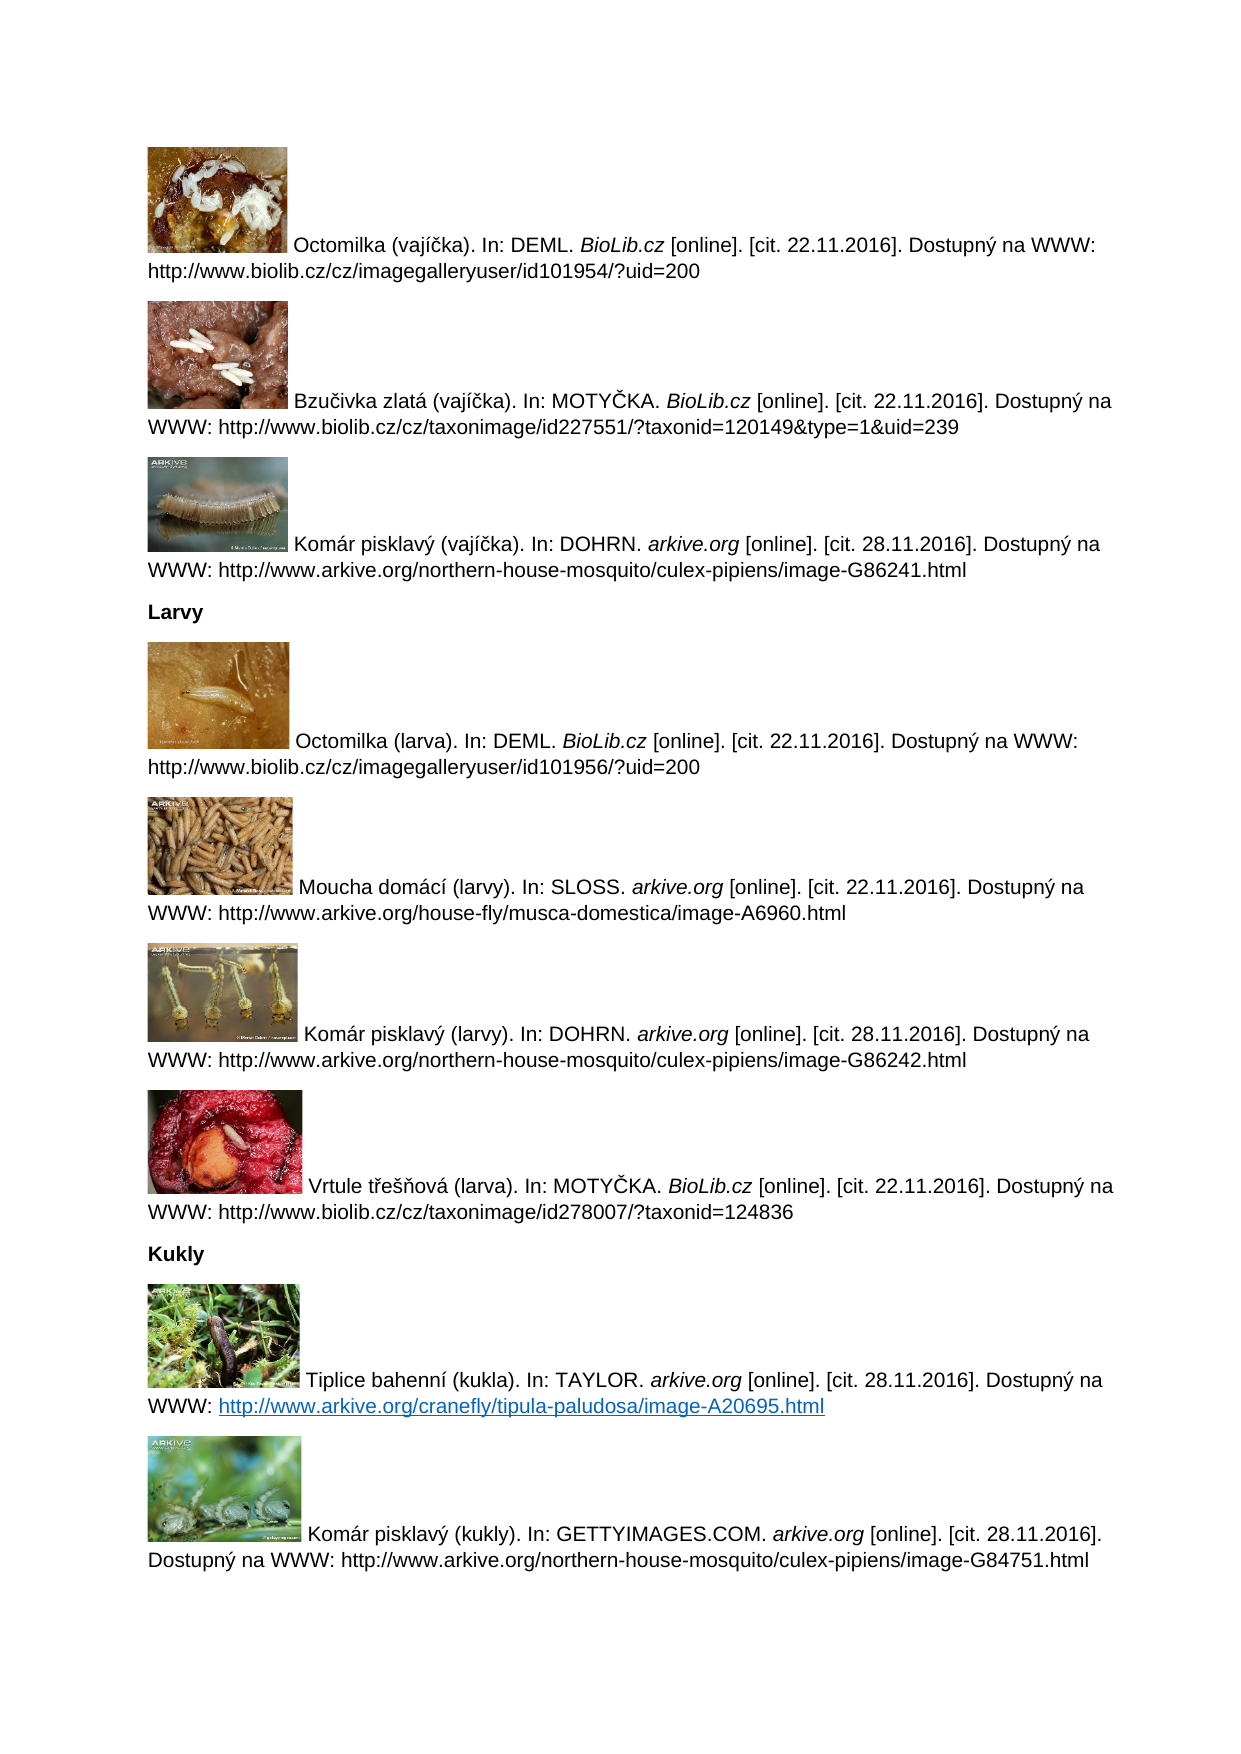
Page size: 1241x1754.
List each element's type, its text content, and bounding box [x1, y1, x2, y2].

picture [147, 642, 290, 749]
text Komár pisklavý (kukly). In: GETTYIMAGES.COM. arkive.org [online]. [cit. 28.11.2016]. Dostupný na WWW: http://www.arkive.org/northern-house-mosquito/culex-pipiens/image-G84751.html [148, 1437, 1152, 1571]
text Octomilka (vajíčka). In: DEML. BioLib.cz [online]. [cit. 22.11.2016]. Dostupný na WWW: http://www.biolib.cz/cz/imagegalleryuser/id101954/?uid=200 [148, 148, 1152, 282]
picture [147, 301, 288, 409]
text Tiplice bahenní (kukla). In: TAYLOR. arkive.org [online]. [cit. 28.11.2016]. Dostupný na WWW: http://www.arkive.org/cranefly/tipula-paludosa/image-A20695.html [148, 1285, 1152, 1418]
picture [147, 1090, 303, 1194]
text Vrtule třešňová (larva). In: MOTYČKA. BioLib.cz [online]. [cit. 22.11.2016]. Dostupný na WWW: http://www.biolib.cz/cz/taxonimage/id278007/?taxonid=124836 [148, 1090, 1152, 1224]
picture [147, 457, 288, 552]
text Komár pisklavý (larvy). In: DOHRN. arkive.org [online]. [cit. 28.11.2016]. Dostupný na WWW: http://www.arkive.org/northern-house-mosquito/culex-pipiens/image-G86242.html [148, 943, 1152, 1072]
picture [147, 797, 293, 895]
text Octomilka (larva). In: DEML. BioLib.cz [online]. [cit. 22.11.2016]. Dostupný na WWW: http://www.biolib.cz/cz/imagegalleryuser/id101956/?uid=200 [148, 642, 1152, 779]
text Larvy [148, 600, 1152, 624]
text Bzučivka zlatá (vajíčka). In: MOTYČKA. BioLib.cz [online]. [cit. 22.11.2016]. Dostupný na WWW: http://www.biolib.cz/cz/taxonimage/id227551/?taxonid=120149&type=1&uid=239 [148, 301, 1152, 438]
picture [147, 1436, 302, 1542]
text Moucha domácí (larvy). In: SLOSS. arkive.org [online]. [cit. 22.11.2016]. Dostupný na WWW: http://www.arkive.org/house-fly/musca-domestica/image-A6960.html [148, 797, 1152, 924]
text Komár pisklavý (vajíčka). In: DOHRN. arkive.org [online]. [cit. 28.11.2016]. Dostupný na WWW: http://www.arkive.org/northern-house-mosquito/culex-pipiens/image-G86241.html [148, 457, 1152, 581]
text Kukly [148, 1242, 1152, 1266]
picture [147, 147, 288, 253]
picture [147, 1284, 300, 1388]
picture [147, 943, 298, 1042]
